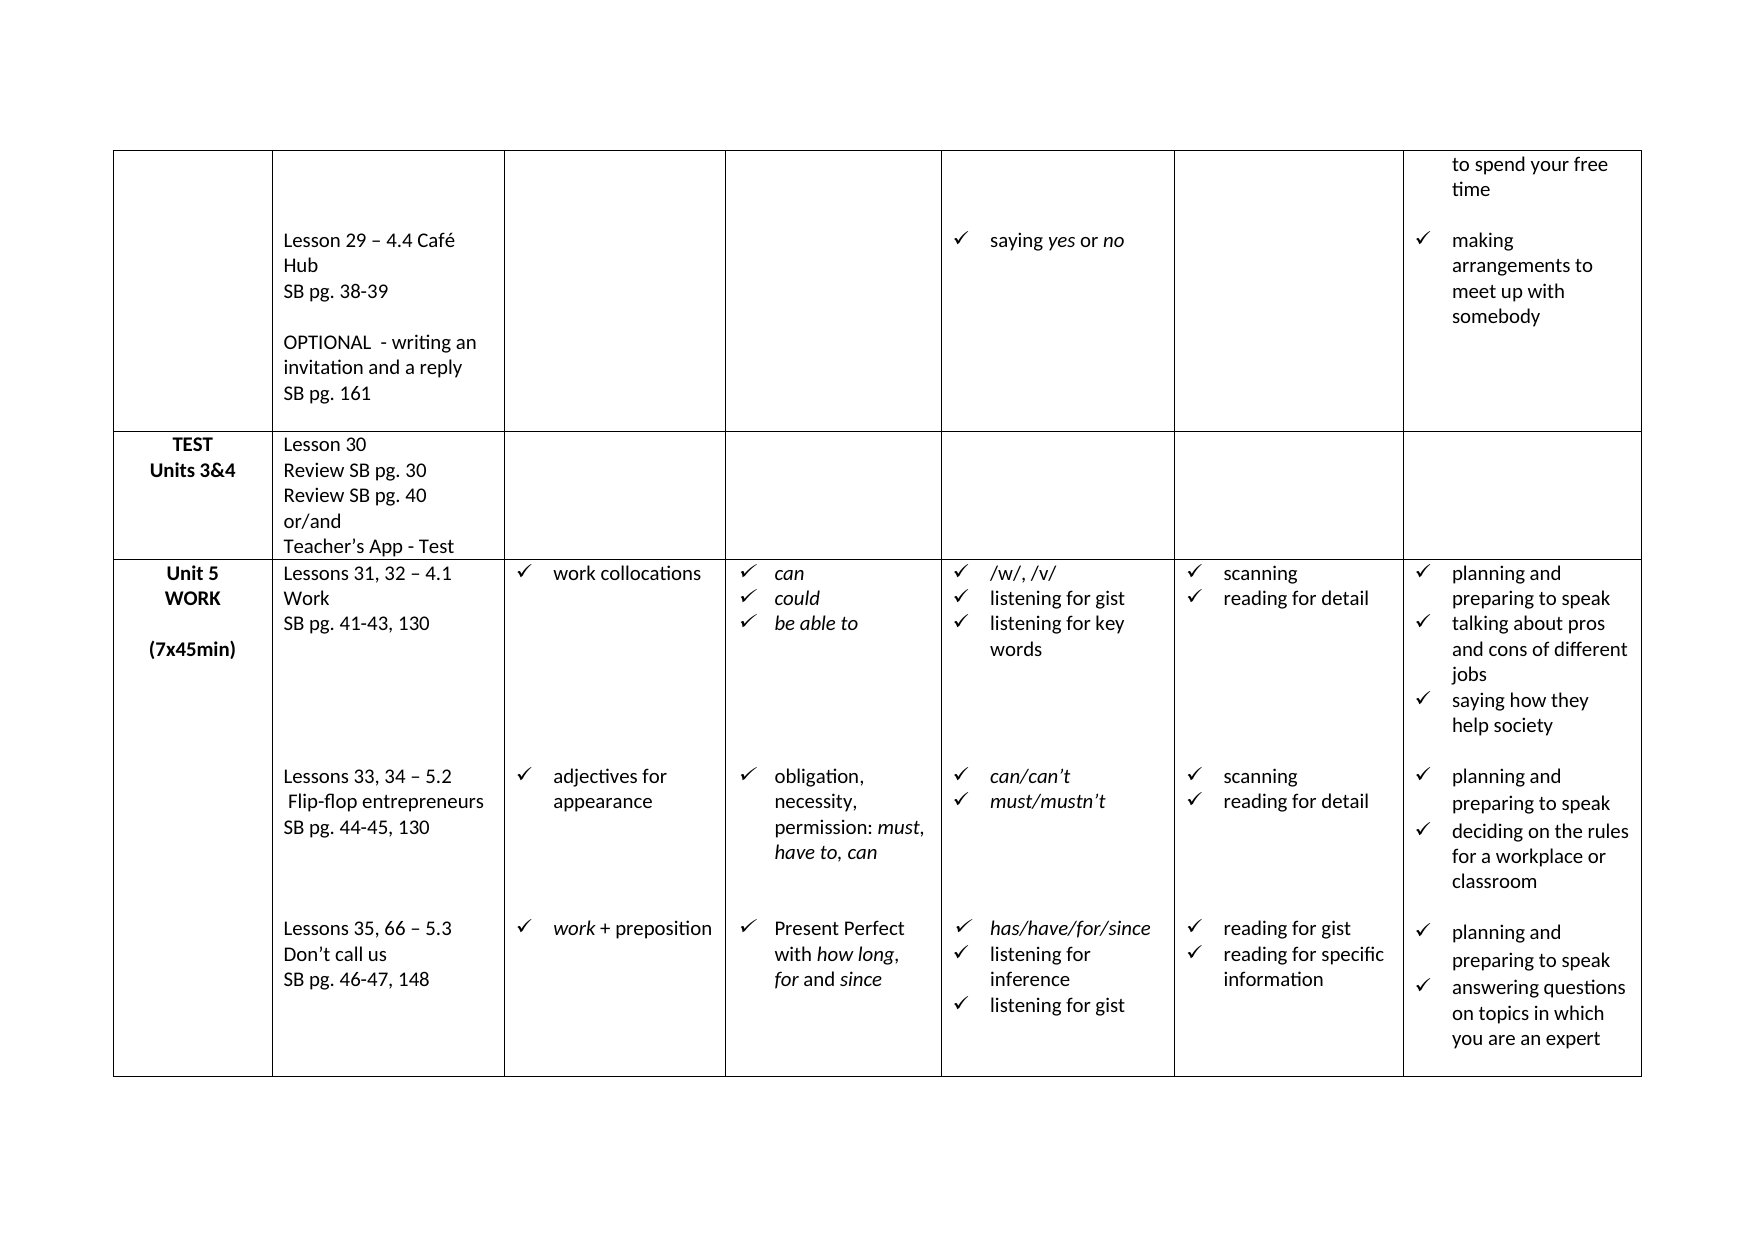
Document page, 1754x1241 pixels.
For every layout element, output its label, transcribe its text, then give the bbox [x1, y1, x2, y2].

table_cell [942, 151, 1174, 431]
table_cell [273, 560, 504, 1076]
table_cell [726, 432, 941, 559]
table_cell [114, 560, 272, 1076]
table_cell Lesson 30 Review SB pg. 30 Review SB pg. 40 or/and Teacher’s App - Test [273, 432, 504, 559]
table_cell [505, 432, 725, 559]
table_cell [1175, 560, 1403, 1076]
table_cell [505, 560, 725, 1076]
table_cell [273, 151, 504, 431]
table_cell [942, 432, 1174, 559]
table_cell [1404, 560, 1641, 1076]
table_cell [114, 151, 272, 431]
table_cell TEST Units 3&4 [114, 432, 272, 559]
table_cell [726, 560, 941, 1076]
table_cell [1404, 432, 1641, 559]
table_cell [505, 151, 725, 431]
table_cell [1175, 151, 1403, 431]
table_cell [1175, 432, 1403, 559]
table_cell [942, 560, 1174, 1076]
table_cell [1404, 151, 1641, 431]
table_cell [726, 151, 941, 431]
